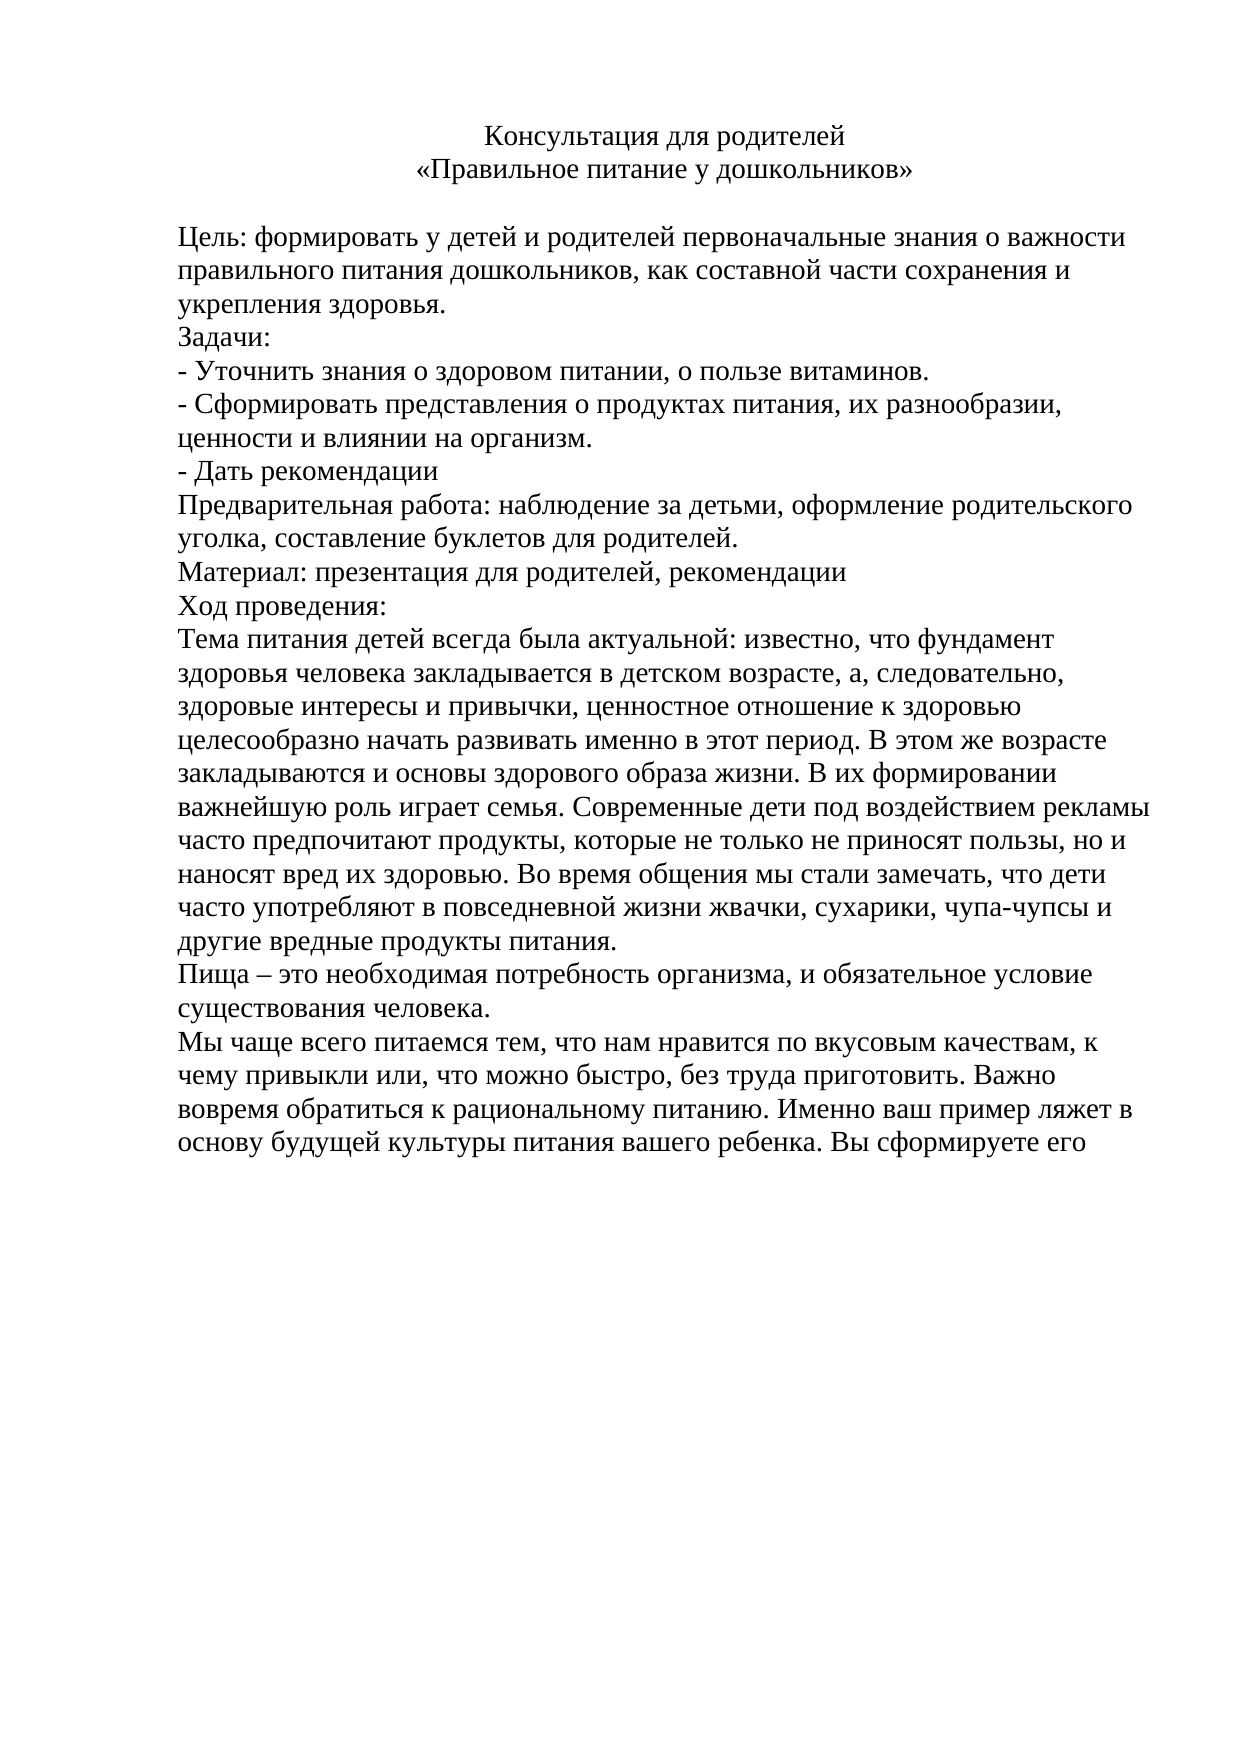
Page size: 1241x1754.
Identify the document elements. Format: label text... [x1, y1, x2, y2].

text Задачи: [177, 319, 1152, 353]
text - Сформировать представления о продуктах питания, их разнообразии, ценности и влиянии на организм. [177, 386, 1152, 453]
text Пища – это необходимая потребность организма, и обязательное условие существования человека. [177, 957, 1152, 1024]
text Консультация для родителей [177, 118, 1152, 152]
text - Уточнить знания о здоровом питании, о пользе витаминов. [177, 353, 1152, 386]
text Мы чаще всего питаемся тем, что нам нравится по вкусовым качествам, к чему привыкли или, что можно быстро, без труда приготовить. Важно вовремя обратиться к рациональному питанию. Именно ваш пример ляжет в основу будущей культуры питания вашего ребенка. Вы сформируете его [177, 1024, 1152, 1158]
text Тема питания детей всегда была актуальной: известно, что фундамент здоровья человека закладывается в детском возрасте, а, следовательно, здоровые интересы и привычки, ценностное отношение к здоровью целесообразно начать развивать именно в этот период. В этом же возрасте закладываются и основы здорового образа жизни. В их формировании важнейшую роль играет семья. Современные дети под воздействием рекламы часто предпочитают продукты, которые не только не приносят пользы, но и наносят вред их здоровью. Во время общения мы стали замечать, что дети часто употребляют в повседневной жизни жвачки, сухарики, чупа-чупсы и другие вредные продукты питания. [177, 621, 1152, 957]
text Предварительная работа: наблюдение за детьми, оформление родительского уголка, составление буклетов для родителей. [177, 487, 1152, 554]
text Материал: презентация для родителей, рекомендации [177, 554, 1152, 588]
text «Правильное питание у дошкольников» [177, 152, 1152, 185]
text - Дать рекомендации [177, 453, 1152, 487]
text Цель: формировать у детей и родителей первоначальные знания о важности правильного питания дошкольников, как составной части сохранения и укрепления здоровья. [177, 219, 1152, 319]
text Ход проведения: [177, 588, 1152, 621]
